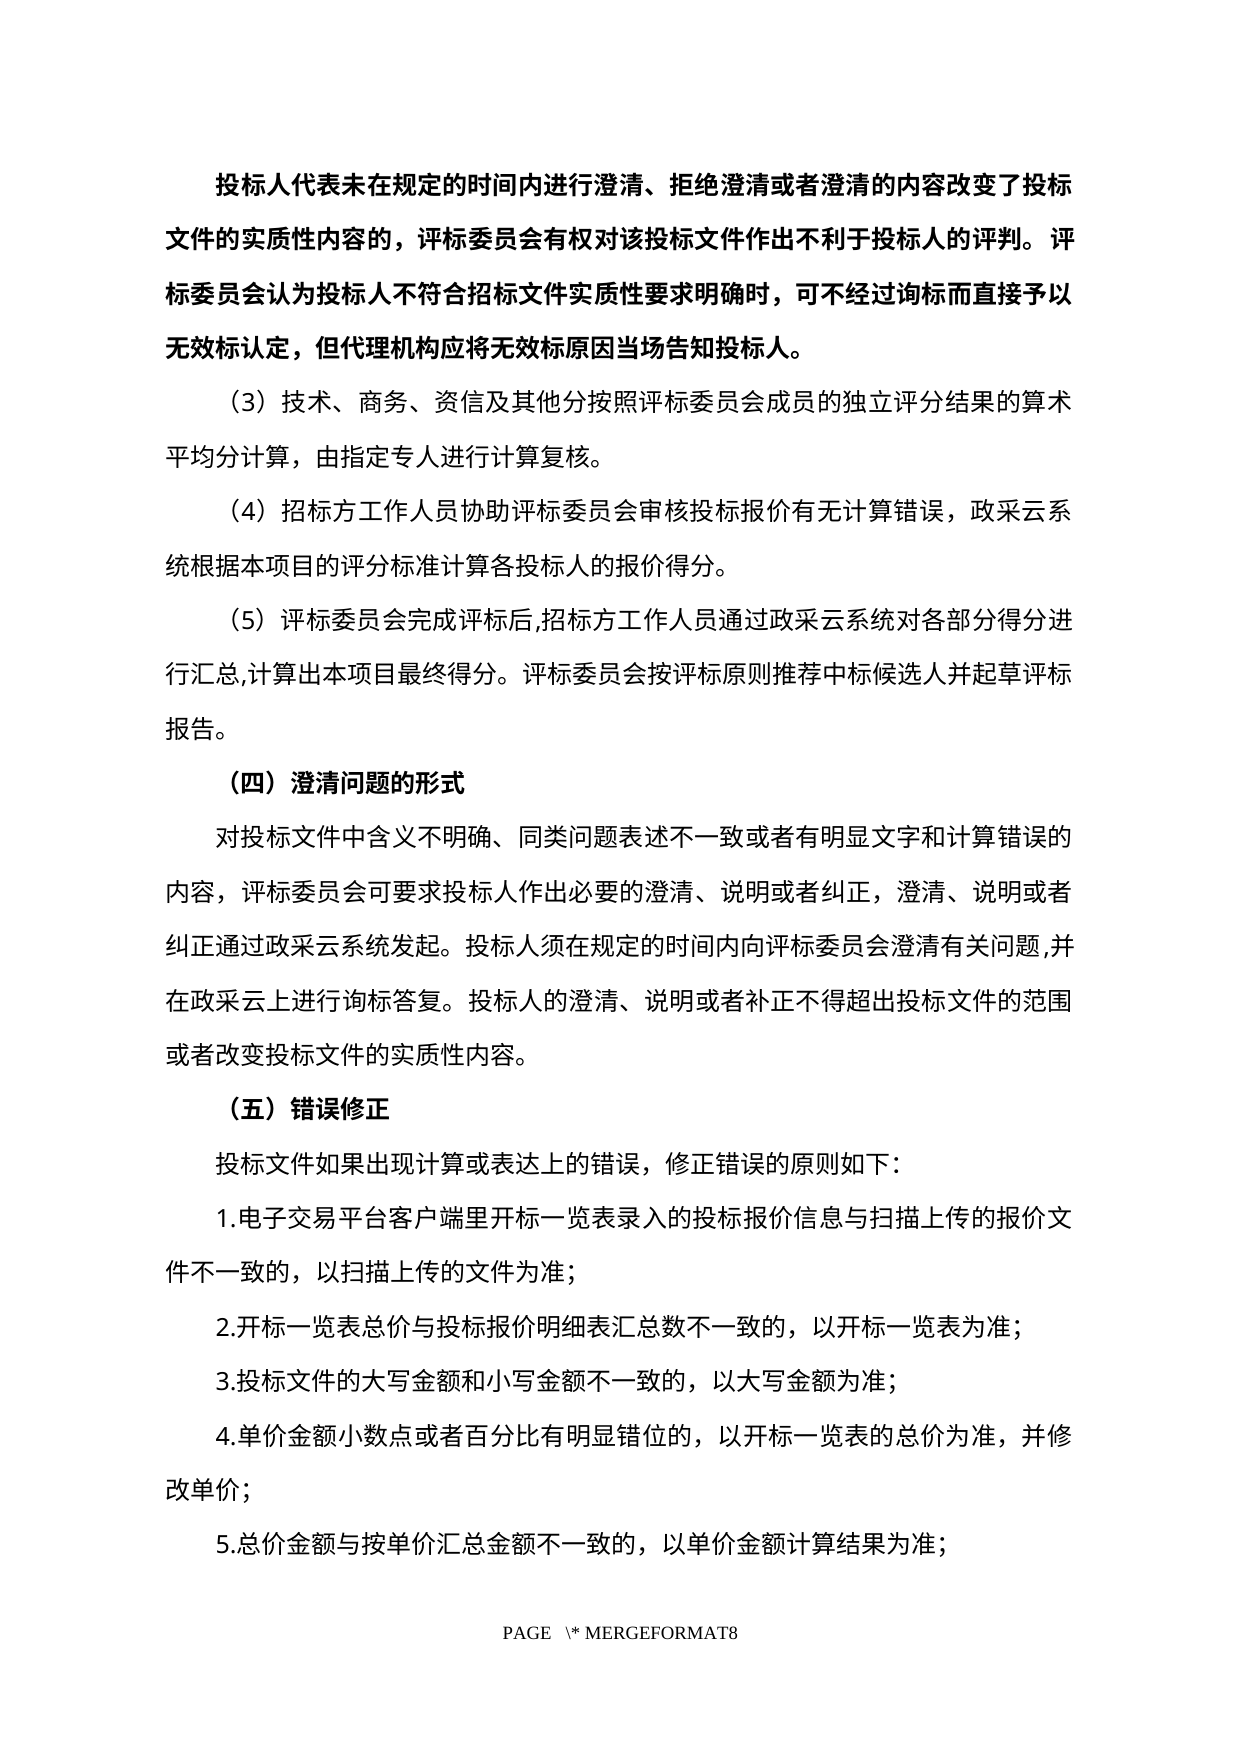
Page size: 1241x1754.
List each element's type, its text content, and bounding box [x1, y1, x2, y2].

text （五）错误修正 [215, 1090, 1075, 1126]
text 1.电子交易平台客户端里开标一览表录入的投标报价信息与扫描上传的报价文件不一致的，以扫描上传的文件为准； [165, 1198, 1075, 1289]
text 5.总价金额与按单价汇总金额不一致的，以单价金额计算结果为准； [165, 1525, 1075, 1561]
text （5）评标委员会完成评标后,招标方工作人员通过政采云系统对各部分得分进行汇总,计算出本项目最终得分。评标委员会按评标原则推荐中标候选人并起草评标报告。 [165, 600, 1075, 745]
text （3）技术、商务、资信及其他分按照评标委员会成员的独立评分结果的算术平均分计算，由指定专人进行计算复核。 [165, 383, 1075, 473]
text 投标文件如果出现计算或表达上的错误，修正错误的原则如下： [215, 1144, 1075, 1180]
text 4.单价金额小数点或者百分比有明显错位的，以开标一览表的总价为准，并修改单价； [165, 1416, 1075, 1507]
text （4）招标方工作人员协助评标委员会审核投标报价有无计算错误，政采云系统根据本项目的评分标准计算各投标人的报价得分。 [165, 492, 1075, 582]
text 投标人代表未在规定的时间内进行澄清、拒绝澄清或者澄清的内容改变了投标文件的实质性内容的，评标委员会有权对该投标文件作出不利于投标人的评判。评标委员会认为投标人不符合招标文件实质性要求明确时，可不经过询标而直接予以无效标认定，但代理机构应将无效标原因当场告知投标人。 [165, 165, 1075, 365]
text 2.开标一览表总价与投标报价明细表汇总数不一致的，以开标一览表为准； [165, 1307, 1075, 1343]
text 对投标文件中含义不明确、同类问题表述不一致或者有明显文字和计算错误的内容，评标委员会可要求投标人作出必要的澄清、说明或者纠正，澄清、说明或者纠正通过政采云系统发起。投标人须在规定的时间内向评标委员会澄清有关问题,并在政采云上进行询标答复。投标人的澄清、说明或者补正不得超出投标文件的范围或者改变投标文件的实质性内容。 [165, 818, 1075, 1072]
text （四）澄清问题的形式 [165, 763, 1075, 800]
text 3.投标文件的大写金额和小写金额不一致的，以大写金额为准； [165, 1362, 1075, 1398]
